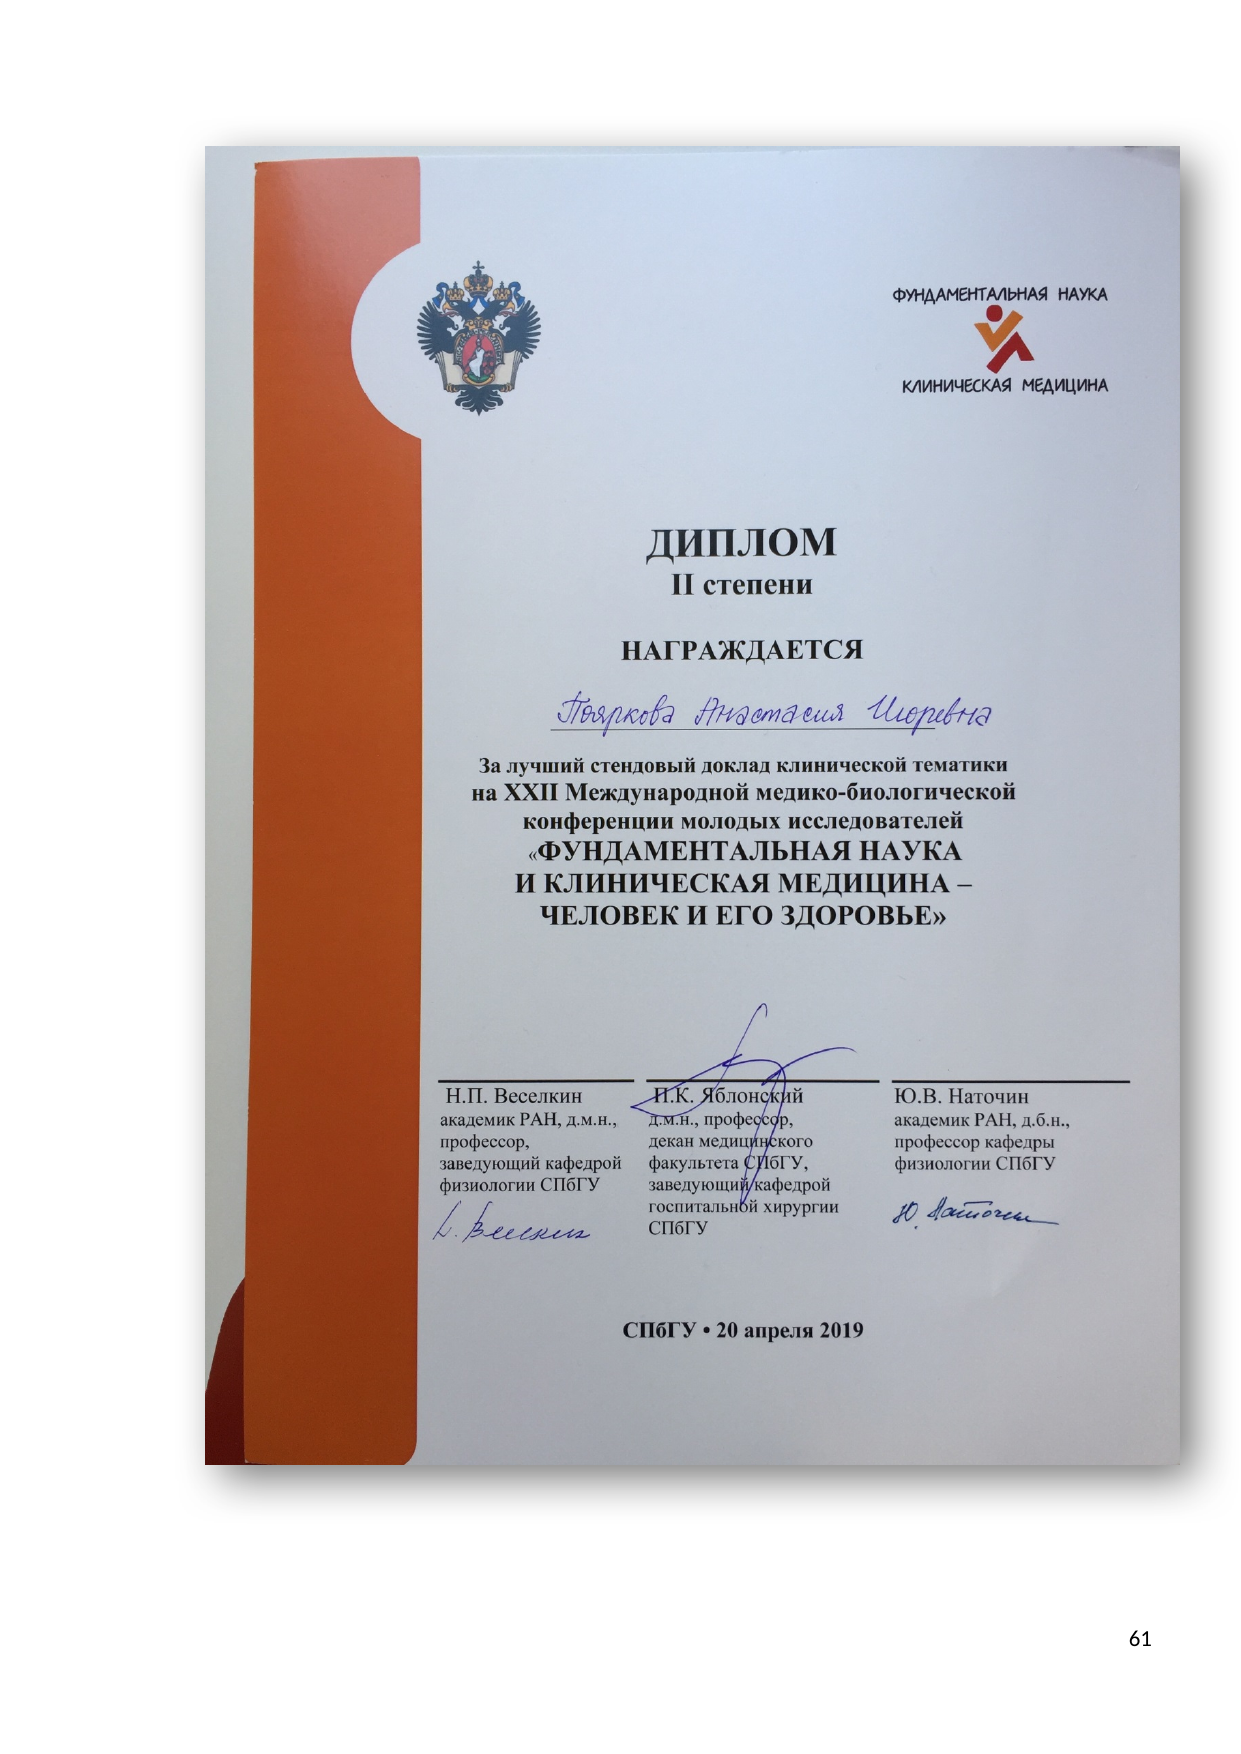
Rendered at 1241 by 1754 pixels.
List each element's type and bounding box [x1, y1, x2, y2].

picture [205, 146, 1180, 1465]
